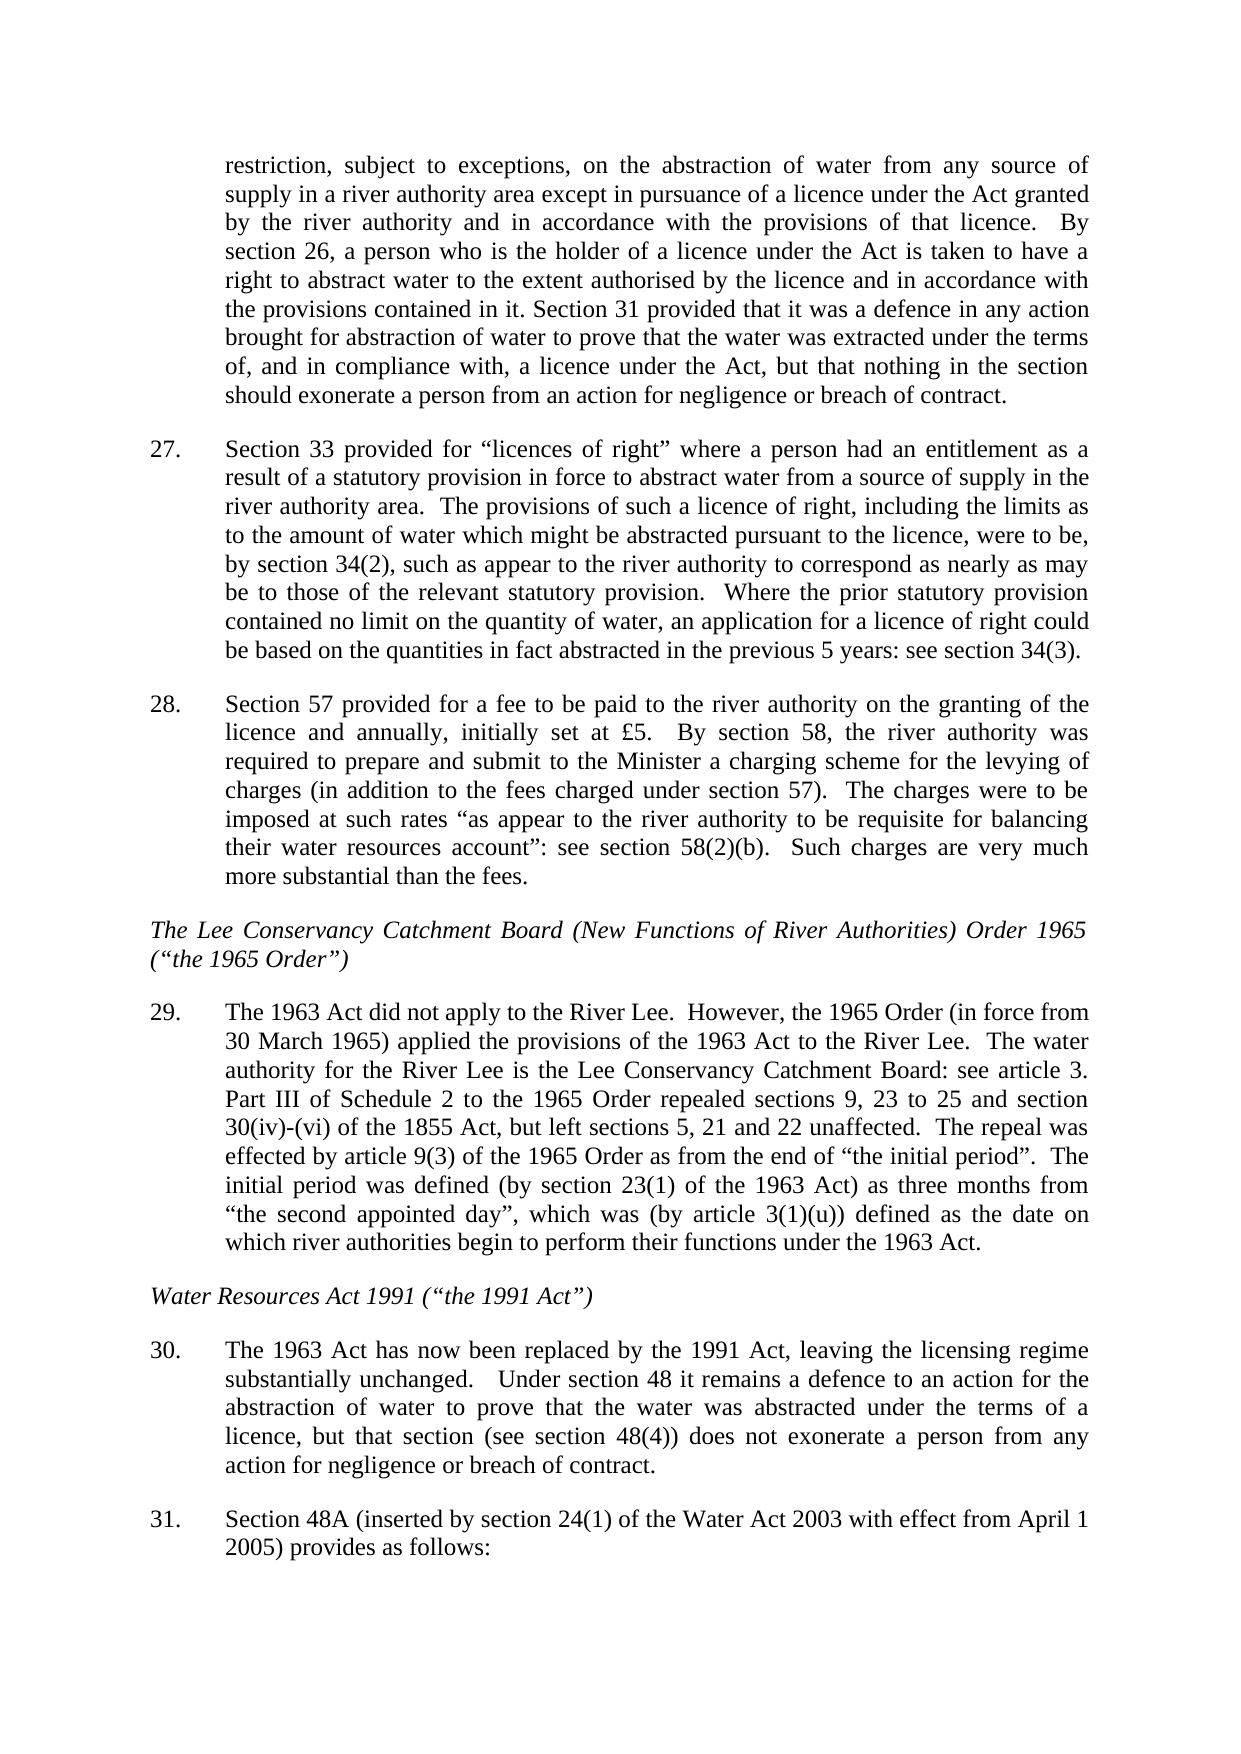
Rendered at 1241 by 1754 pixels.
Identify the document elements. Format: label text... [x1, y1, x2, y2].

text Section 33 provided for “licences of right” where a person had an entitlement as a result of a statutory provision in force to abstract water from a source of supply in the river authority area. The provisions of such a licence of right, including the limits as to the amount of water which might be abstracted pursuant to the licence, were to be, by section 34(2), such as appear to the river authority to correspond as nearly as may be to those of the relevant statutory provision. Where the prior statutory provision contained no limit on the quantity of water, an application for a licence of right could be based on the quantities in fact abstracted in the previous 5 years: see section 34(3). [150, 434, 1090, 664]
list Water Resources Act 1991 (“the 1991 Act”) [150, 1281, 1090, 1310]
text Section 48A (inserted by section 24(1) of the Water Act 2003 with effect from April 1 2005) provides as follows: [150, 1504, 1090, 1561]
text Section 57 provided for a fee to be paid to the river authority on the granting of the licence and annually, initially set at £5. By section 58, the river authority was required to prepare and submit to the Minister a charging scheme for the levying of charges (in addition to the fees charged under section 57). The charges were to be imposed at such rates “as appear to the river authority to be requisite for balancing their water resources account”: see section 58(2)(b). Such charges are very much more substantial than the fees. [150, 689, 1090, 890]
text The 1963 Act did not apply to the River Lee. However, the 1965 Order (in force from 30 March 1965) applied the provisions of the 1963 Act to the River Lee. The water authority for the River Lee is the Lee Conservancy Catchment Board: see article 3. Part III of Schedule 2 to the 1965 Order repealed sections 9, 23 to 25 and section 30(iv)-(vi) of the 1855 Act, but left sections 5, 21 and 22 unaffected. The repeal was effected by article 9(3) of the 1965 Order as from the end of “the initial period”. The initial period was defined (by section 23(1) of the 1963 Act) as three months from “the second appointed day”, which was (by article 3(1)(u)) defined as the date on which river authorities begin to perform their functions under the 1963 Act. [150, 997, 1090, 1256]
list The Lee Conservancy Catchment Board (New Functions of River Authorities) Order 1965 (“the 1965 Order”) [150, 915, 1090, 972]
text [150, 150, 1090, 409]
text The 1963 Act has now been replaced by the 1991 Act, leaving the licensing regime substantially unchanged. Under section 48 it remains a defence to an action for the abstraction of water to prove that the water was abstracted under the terms of a licence, but that section (see section 48(4)) does not exonerate a person from any action for negligence or breach of contract. [150, 1335, 1090, 1479]
